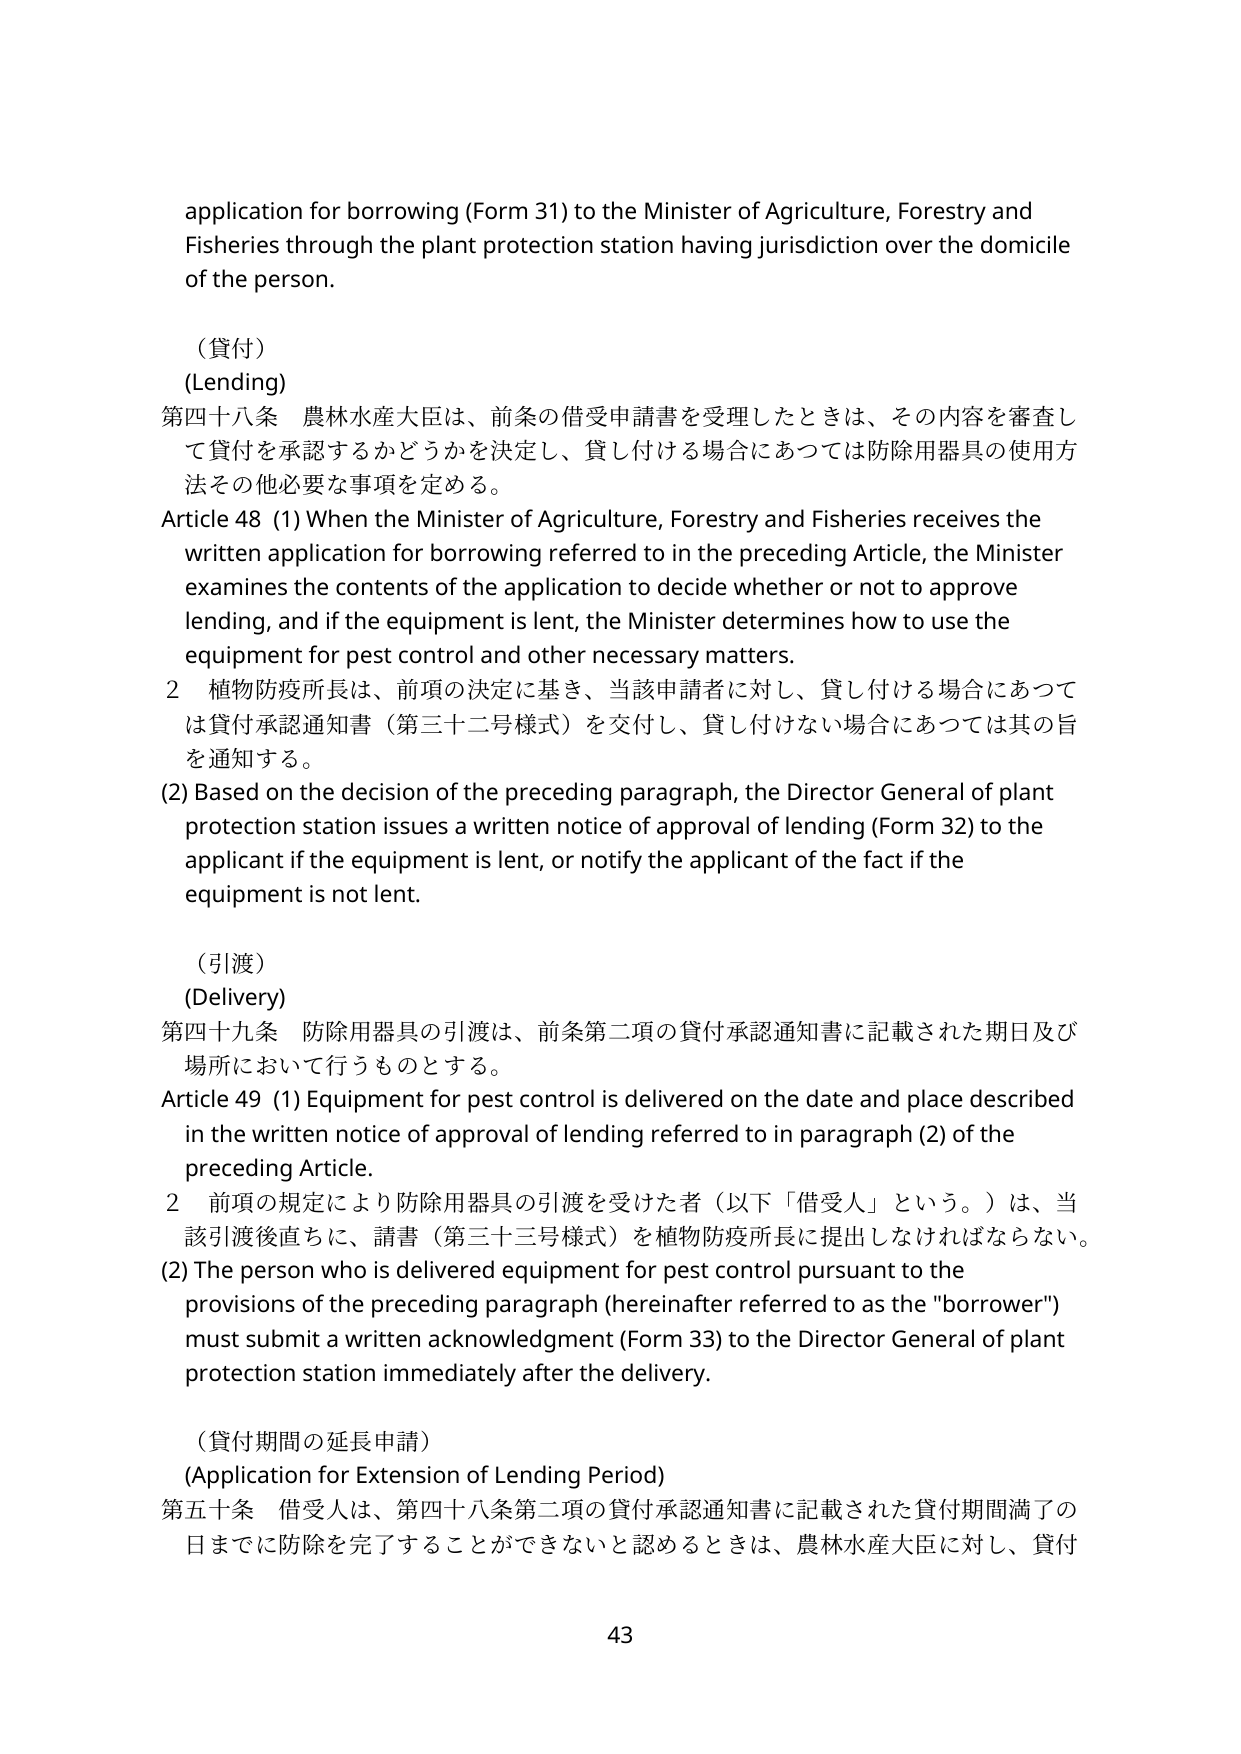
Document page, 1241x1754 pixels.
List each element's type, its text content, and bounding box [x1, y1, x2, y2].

text (2) The person who is delivered equipment for pest control pursuant to the provisions of the preceding paragraph (hereinafter referred to as the "borrower") must submit a written acknowledgment (Form 33) to the Director General of plant protection station immediately after the delivery. [161, 1253, 1079, 1389]
text (2) Based on the decision of the preceding paragraph, the Director General of plant protection station issues a written notice of approval of lending (Form 32) to the applicant if the equipment is lent, or notify the applicant of the fact if the equipment is not lent. [161, 774, 1079, 911]
text (Application for Extension of Lending Period) [184, 1458, 1079, 1492]
text 第四十九条 防除用器具の引渡は、前条第二項の貸付承認通知書に記載された期日及び場所において行うものとする。 [161, 1014, 1079, 1082]
text Article 48 (1) When the Minister of Agriculture, Forestry and Fisheries receives the written application for borrowing referred to in the preceding Article, the Minister examines the contents of the application to decide whether or not to approve lending, and if the equipment is lent, the Minister determines how to use the equipment for pest control and other necessary matters. [161, 501, 1079, 672]
text ２ 前項の規定により防除用器具の引渡を受けた者（以下「借受人」という。）は、当該引渡後直ちに、請書（第三十三号様式）を植物防疫所長に提出しなければならない。 [161, 1184, 1079, 1253]
text ２ 植物防疫所長は、前項の決定に基き、当該申請者に対し、貸し付ける場合にあつては貸付承認通知書（第三十二号様式）を交付し、貸し付けない場合にあつては其の旨を通知する。 [161, 672, 1079, 774]
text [161, 1492, 1079, 1560]
text （引渡） [184, 945, 1079, 979]
text （貸付期間の延長申請） [184, 1424, 1079, 1458]
text Article 49 (1) Equipment for pest control is delivered on the date and place described in the written notice of approval of lending referred to in paragraph (2) of the preceding Article. [161, 1082, 1079, 1184]
text (Lending) [184, 364, 1079, 399]
text (Delivery) [184, 979, 1079, 1014]
text （貸付） [184, 330, 1079, 364]
text 第四十八条 農林水産大臣は、前条の借受申請書を受理したときは、その内容を審査して貸付を承認するかどうかを決定し、貸し付ける場合にあつては防除用器具の使用方法その他必要な事項を定める。 [161, 399, 1079, 501]
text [161, 194, 1079, 296]
